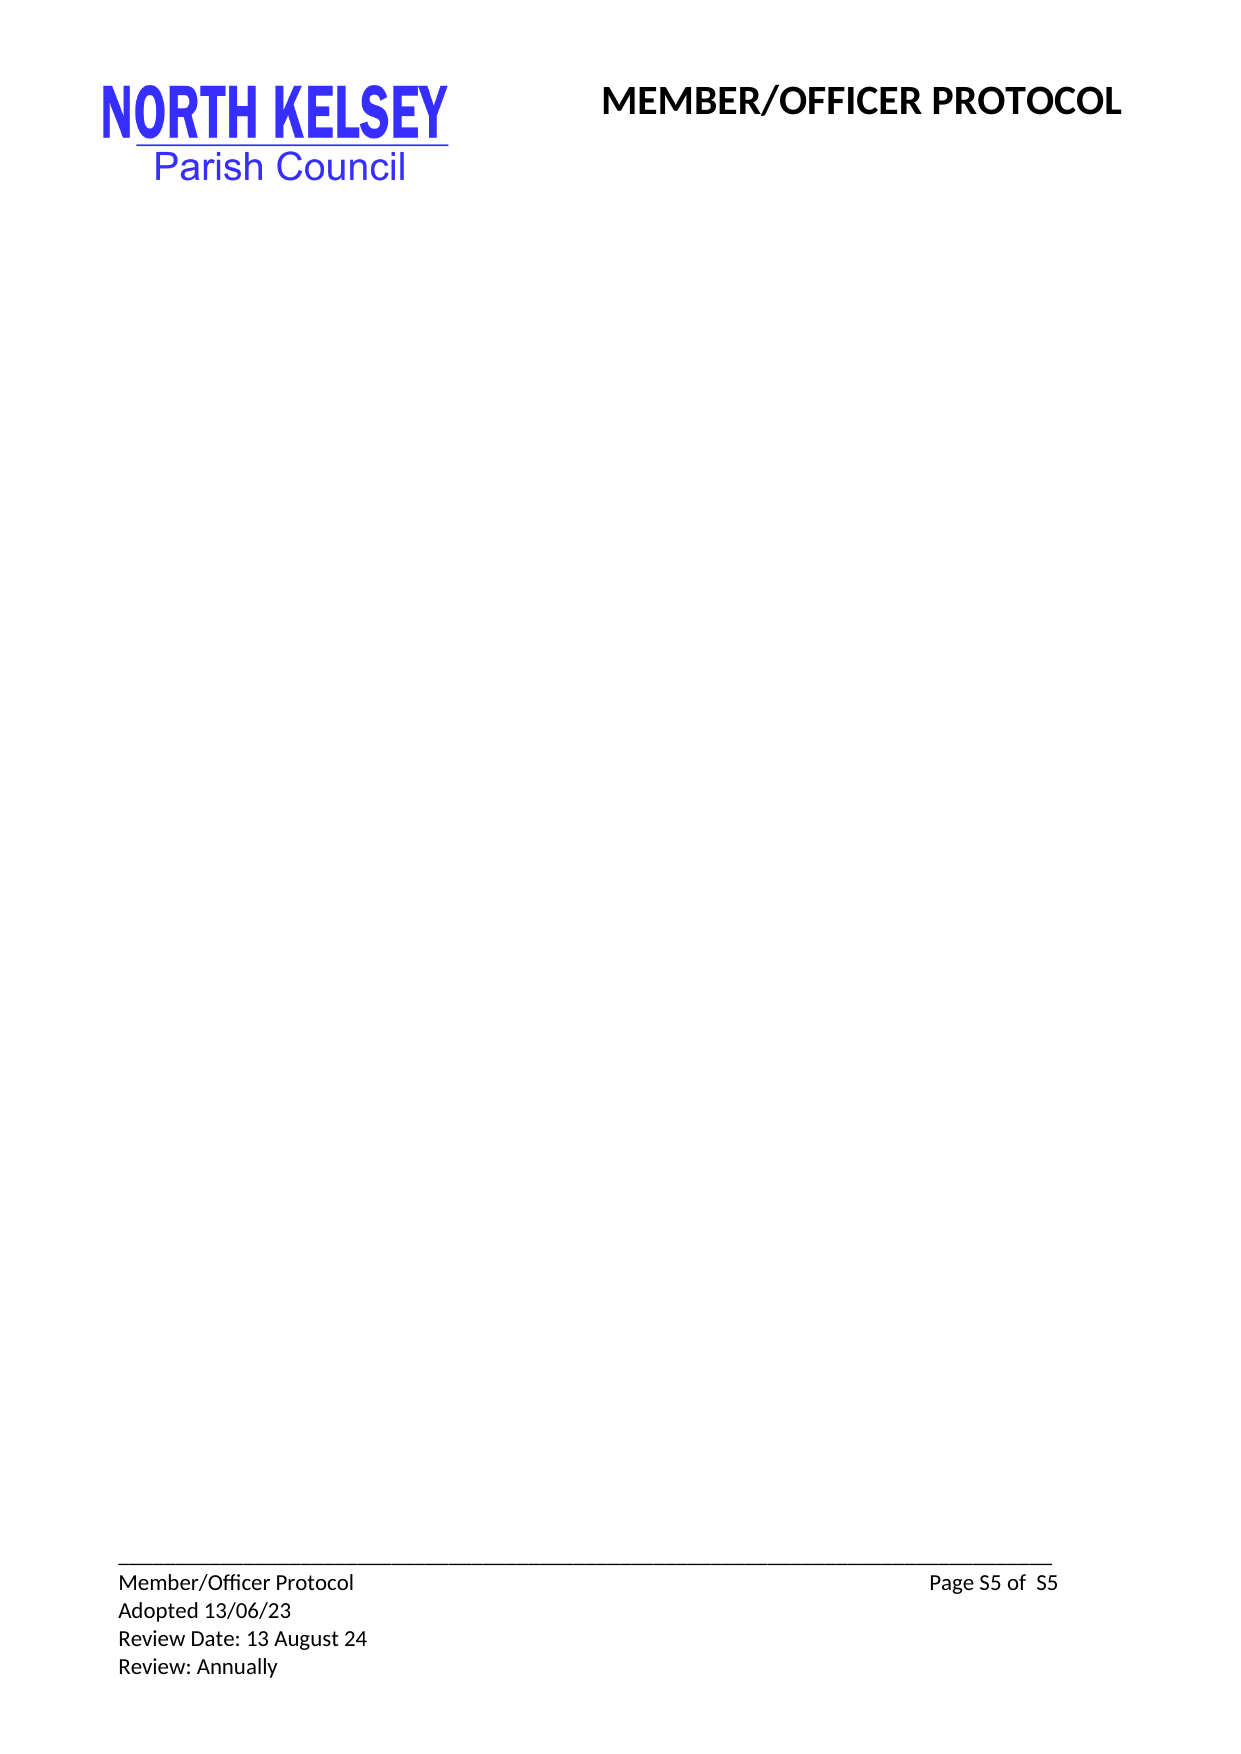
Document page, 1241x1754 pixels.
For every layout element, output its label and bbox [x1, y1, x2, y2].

picture [97, 56, 451, 216]
